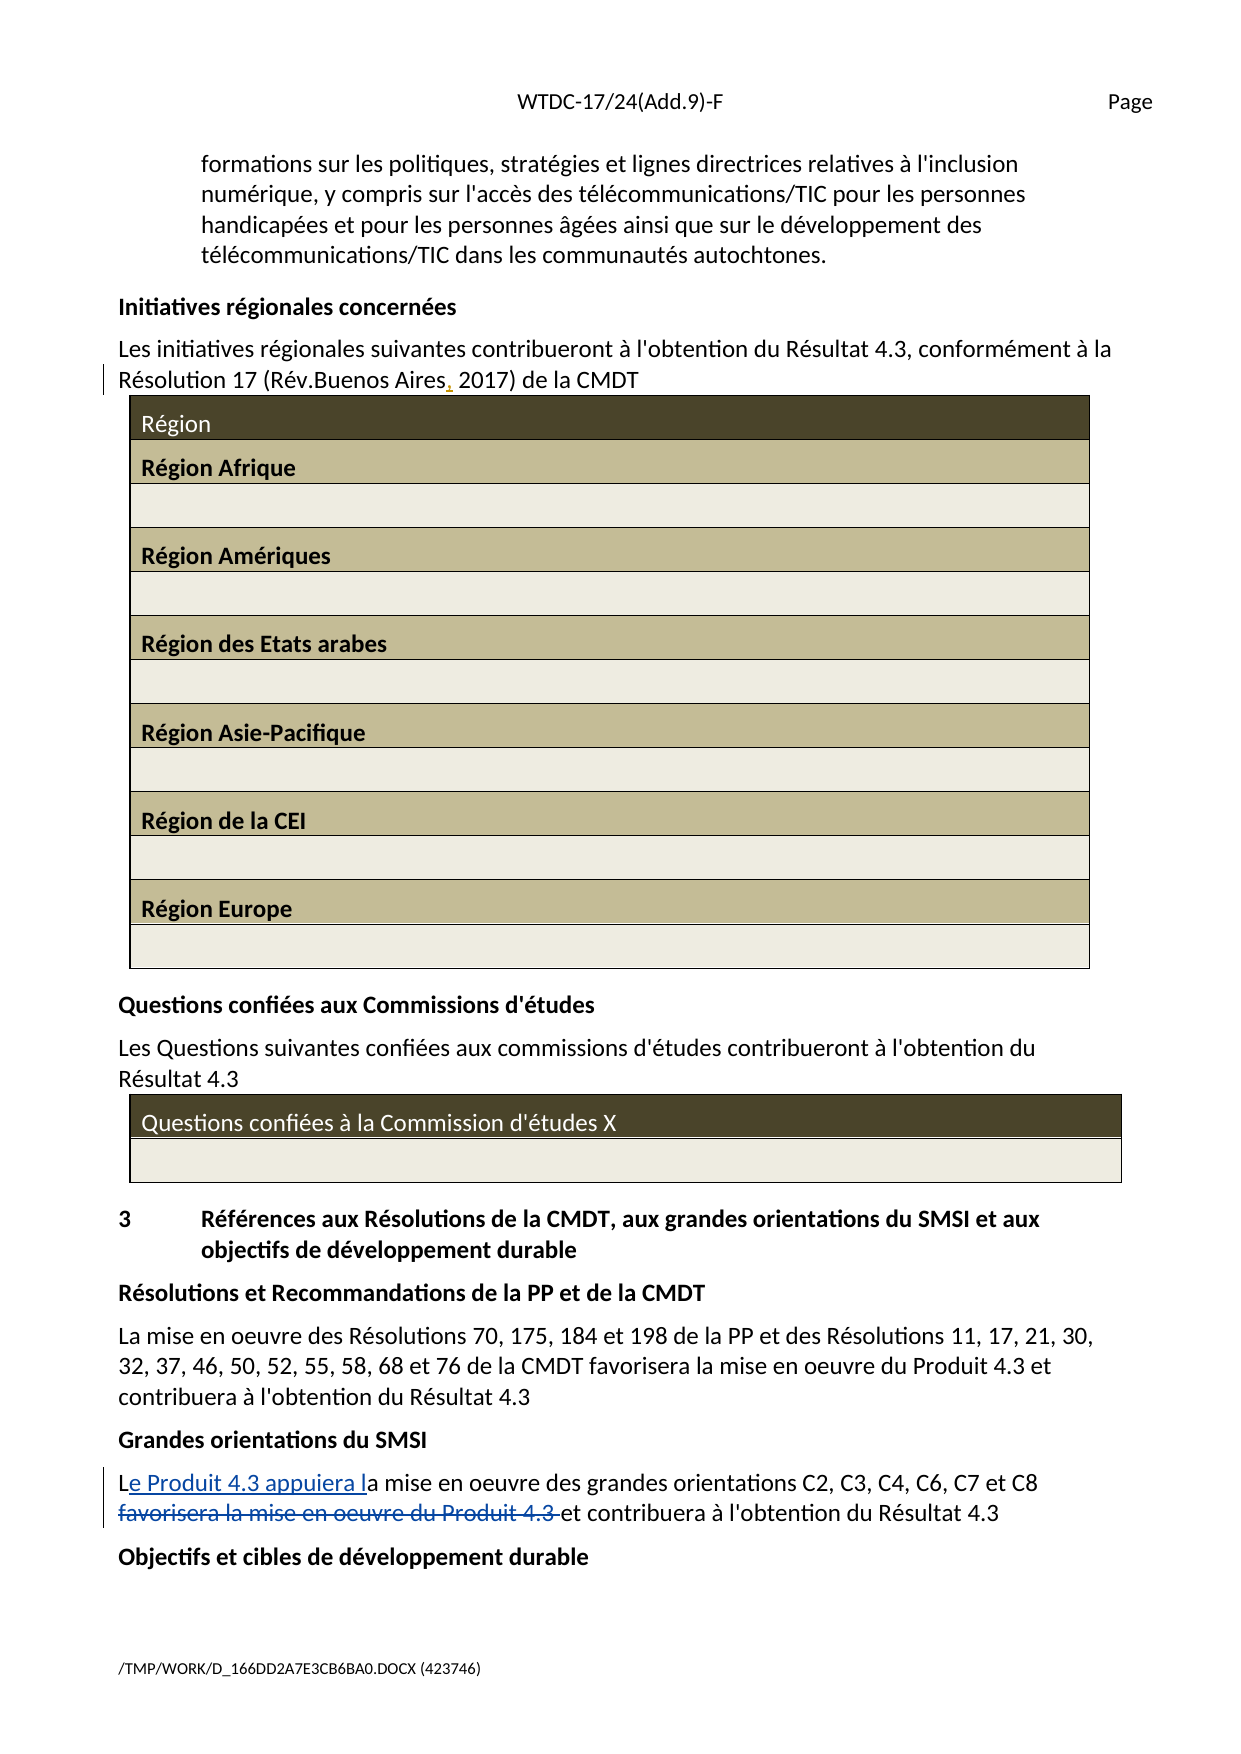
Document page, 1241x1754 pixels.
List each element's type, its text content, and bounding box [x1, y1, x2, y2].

subtitle Initiatives régionales concernées [118, 291, 1122, 321]
table_cell [131, 925, 1089, 967]
subtitle Questions confiées aux Commissions d'études [118, 989, 1122, 1020]
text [118, 148, 1122, 270]
text Les initiatives régionales suivantes contribueront à l'obtention du Résultat 4.3, conformément à la Résolution 17 (Rév.Buenos Aires 2017) de la CMDT [118, 334, 1122, 395]
text Objectifs et cibles de développement durable [118, 1541, 1122, 1571]
table_cell [131, 1139, 1121, 1182]
table_cell Région Europe [131, 880, 1089, 923]
text Les Questions suivantes confiées aux commissions d'études contribueront à l'obtention du Résultat 4.3 [118, 1032, 1122, 1093]
table_cell [131, 484, 1089, 527]
text Résolutions et Recommandations de la PP et de la CMDT [118, 1277, 1122, 1307]
table_cell Région Amériques [131, 528, 1089, 571]
table_cell Région Asie-Pacifique [131, 704, 1089, 747]
subtitle 3 Références aux Résolutions de la CMDT, aux grandes orientations du SMSI et aux objectifs de développement durable [118, 1203, 1122, 1264]
table_cell Région des Etats arabes [131, 616, 1089, 659]
table_cell [131, 572, 1089, 615]
table_cell Région de la CEI [131, 792, 1089, 835]
text La mise en oeuvre des Résolutions 70, 175, 184 et 198 de la PP et des Résolutions 11, 17, 21, 30, 32, 37, 46, 50, 52, 55, 58, 68 et 76 de la CMDT favorisera la mise en oeuvre du Produit 4.3 et contribuera à l'obtention du Résultat 4.3 [118, 1320, 1122, 1412]
table_cell Région Afrique [131, 440, 1089, 483]
text Grandes orientations du SMSI [118, 1424, 1122, 1454]
table_header Questions confiées à la Commission d'études X [131, 1095, 1121, 1137]
table_cell [131, 836, 1089, 879]
text La mise en oeuvre des grandes orientations C2, C3, C4, C6, C7 et C8 et contribuera à l'obtention du Résultat 4.3 [118, 1467, 1122, 1528]
table_cell [131, 748, 1089, 791]
table_header Région [131, 396, 1089, 439]
table_cell [131, 660, 1089, 703]
